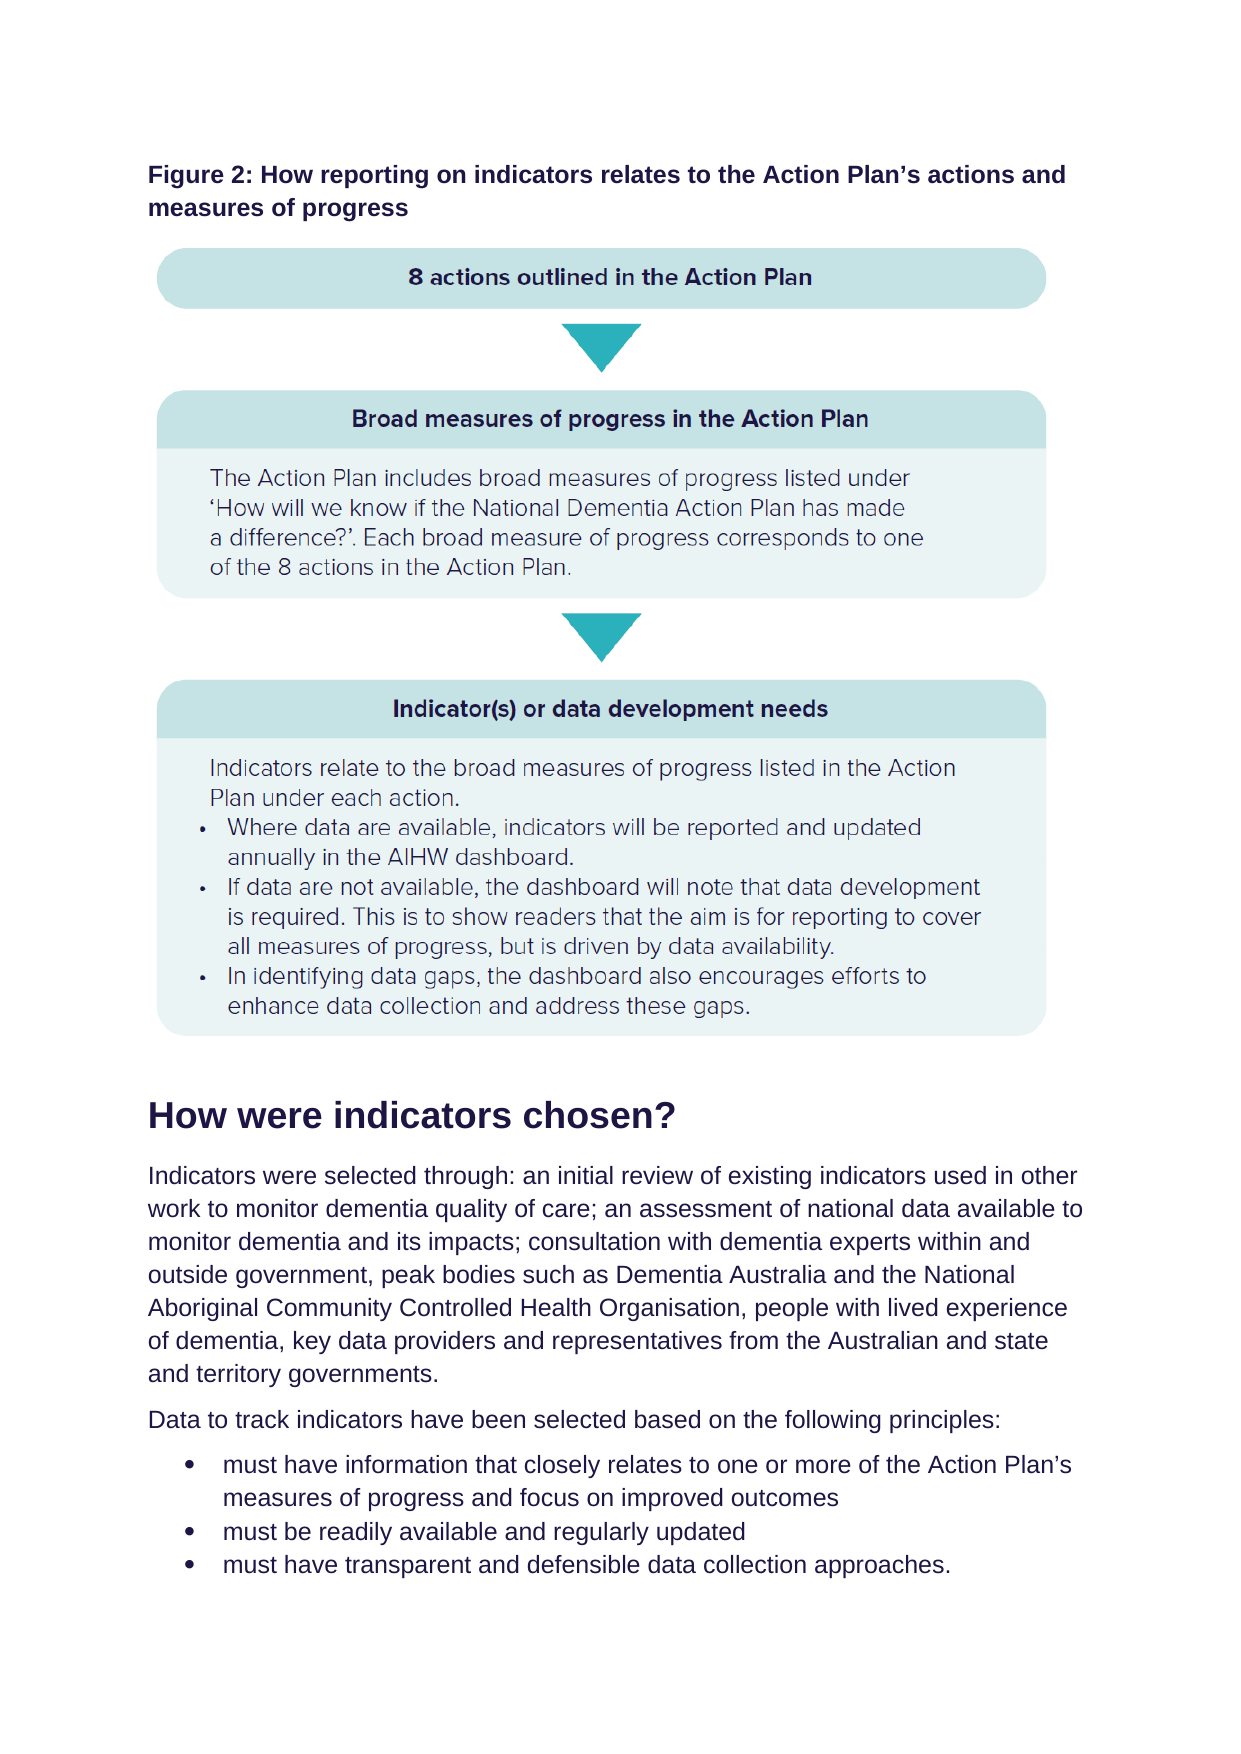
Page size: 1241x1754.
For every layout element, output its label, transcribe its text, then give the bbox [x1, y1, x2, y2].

list must have transparent and defensible data collection approaches. [185, 1549, 1092, 1578]
picture [147, 238, 1056, 1052]
text Data to track indicators have been selected based on the following principles: [148, 1405, 1092, 1433]
subtitle How were indicators chosen? [148, 1093, 1092, 1136]
list must be readily available and regularly updated [185, 1516, 1092, 1545]
text Indicators were selected through: an initial review of existing indicators used in other work to monitor dementia quality of care; an assessment of national data available to monitor dementia and its impacts; consultation with dementia experts within and outside government, peak bodies such as Dementia Australia and the National Aboriginal Community Controlled Health Organisation, people with lived experience of dementia, key data providers and representatives from the Australian and state and territory governments. [148, 1161, 1092, 1388]
list must have information that closely relates to one or more of the Action Plan’s measures of progress and focus on improved outcomes [185, 1450, 1092, 1512]
title Figure 2: How reporting on indicators relates to the Action Plan’s actions and measures of progress [148, 160, 1092, 222]
